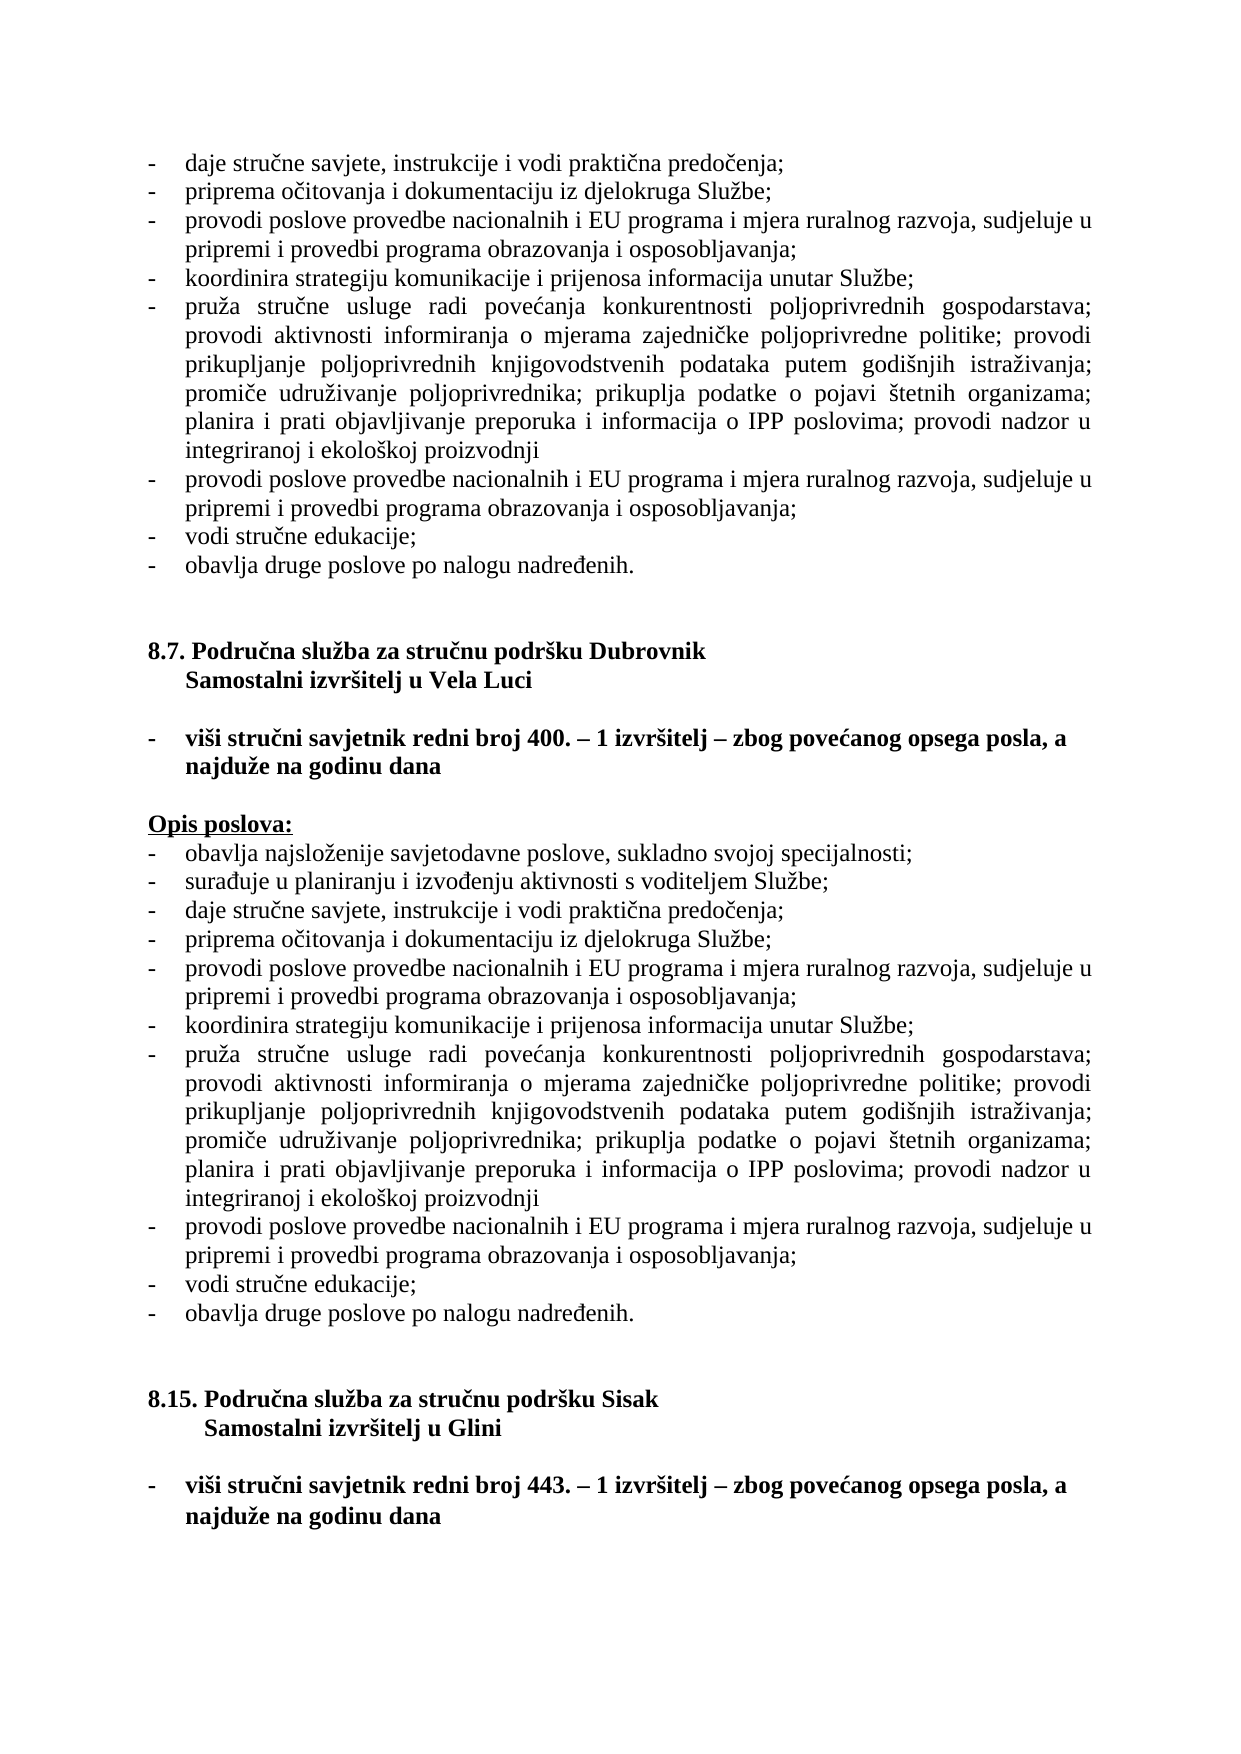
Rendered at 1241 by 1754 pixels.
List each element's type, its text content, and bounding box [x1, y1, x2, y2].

list priprema očitovanja i dokumentaciju iz djelokruga Službe; [148, 176, 1093, 205]
list vodi stručne edukacije; [148, 521, 1093, 550]
text Opis poslova: [148, 809, 1093, 838]
list viši stručni savjetnik redni broj 443. – 1 izvršitelj – zbog povećanog opsega posla, a najduže na godinu dana [148, 1470, 1093, 1530]
list obavlja najsloženije savjetodavne poslove, sukladno svojoj specijalnosti; [148, 838, 1093, 866]
list priprema očitovanja i dokumentaciju iz djelokruga Službe; [148, 924, 1093, 953]
list provodi poslove provedbe nacionalnih i EU programa i mjera ruralnog razvoja, sudjeluje u pripremi i provedbi programa obrazovanja i osposobljavanja; [148, 953, 1093, 1010]
list viši stručni savjetnik redni broj 400. – 1 izvršitelj – zbog povećanog opsega posla, a najduže na godinu dana [148, 723, 1093, 780]
list vodi stručne edukacije; [148, 1269, 1093, 1298]
list pruža stručne usluge radi povećanja konkurentnosti poljoprivrednih gospodarstava; provodi aktivnosti informiranja o mjerama zajedničke poljoprivredne politike; provodi prikupljanje poljoprivrednih knjigovodstvenih podataka putem godišnjih istraživanja; promiče udruživanje poljoprivrednika; prikuplja podatke o pojavi štetnih organizama; planira i prati objavljivanje preporuka i informacija o IPP poslovima; provodi nadzor u integriranoj i ekološkoj proizvodnji [148, 291, 1093, 464]
list koordinira strategiju komunikacije i prijenosa informacija unutar Službe; [148, 1010, 1093, 1039]
text 8.7. Područna služba za stručnu podršku Dubrovnik [148, 636, 1093, 665]
list koordinira strategiju komunikacije i prijenosa informacija unutar Službe; [148, 263, 1093, 291]
list surađuje u planiranju i izvođenju aktivnosti s voditeljem Službe; [148, 866, 1093, 895]
list pruža stručne usluge radi povećanja konkurentnosti poljoprivrednih gospodarstava; provodi aktivnosti informiranja o mjerama zajedničke poljoprivredne politike; provodi prikupljanje poljoprivrednih knjigovodstvenih podataka putem godišnjih istraživanja; promiče udruživanje poljoprivrednika; prikuplja podatke o pojavi štetnih organizama; planira i prati objavljivanje preporuka i informacija o IPP poslovima; provodi nadzor u integriranoj i ekološkoj proizvodnji [148, 1039, 1093, 1211]
list obavlja druge poslove po nalogu nadređenih. [148, 1298, 1093, 1326]
list daje stručne savjete, instrukcije i vodi praktična predočenja; [148, 148, 1093, 176]
list provodi poslove provedbe nacionalnih i EU programa i mjera ruralnog razvoja, sudjeluje u pripremi i provedbi programa obrazovanja i osposobljavanja; [148, 205, 1093, 263]
list daje stručne savjete, instrukcije i vodi praktična predočenja; [148, 895, 1093, 924]
list provodi poslove provedbe nacionalnih i EU programa i mjera ruralnog razvoja, sudjeluje u pripremi i provedbi programa obrazovanja i osposobljavanja; [148, 1211, 1093, 1269]
list obavlja druge poslove po nalogu nadređenih. [148, 550, 1093, 579]
list provodi poslove provedbe nacionalnih i EU programa i mjera ruralnog razvoja, sudjeluje u pripremi i provedbi programa obrazovanja i osposobljavanja; [148, 464, 1093, 521]
text 8.15. Područna služba za stručnu podršku Sisak [148, 1384, 1093, 1413]
text Samostalni izvršitelj u Glini [148, 1413, 1093, 1441]
text Samostalni izvršitelj u Vela Luci [148, 665, 1093, 694]
